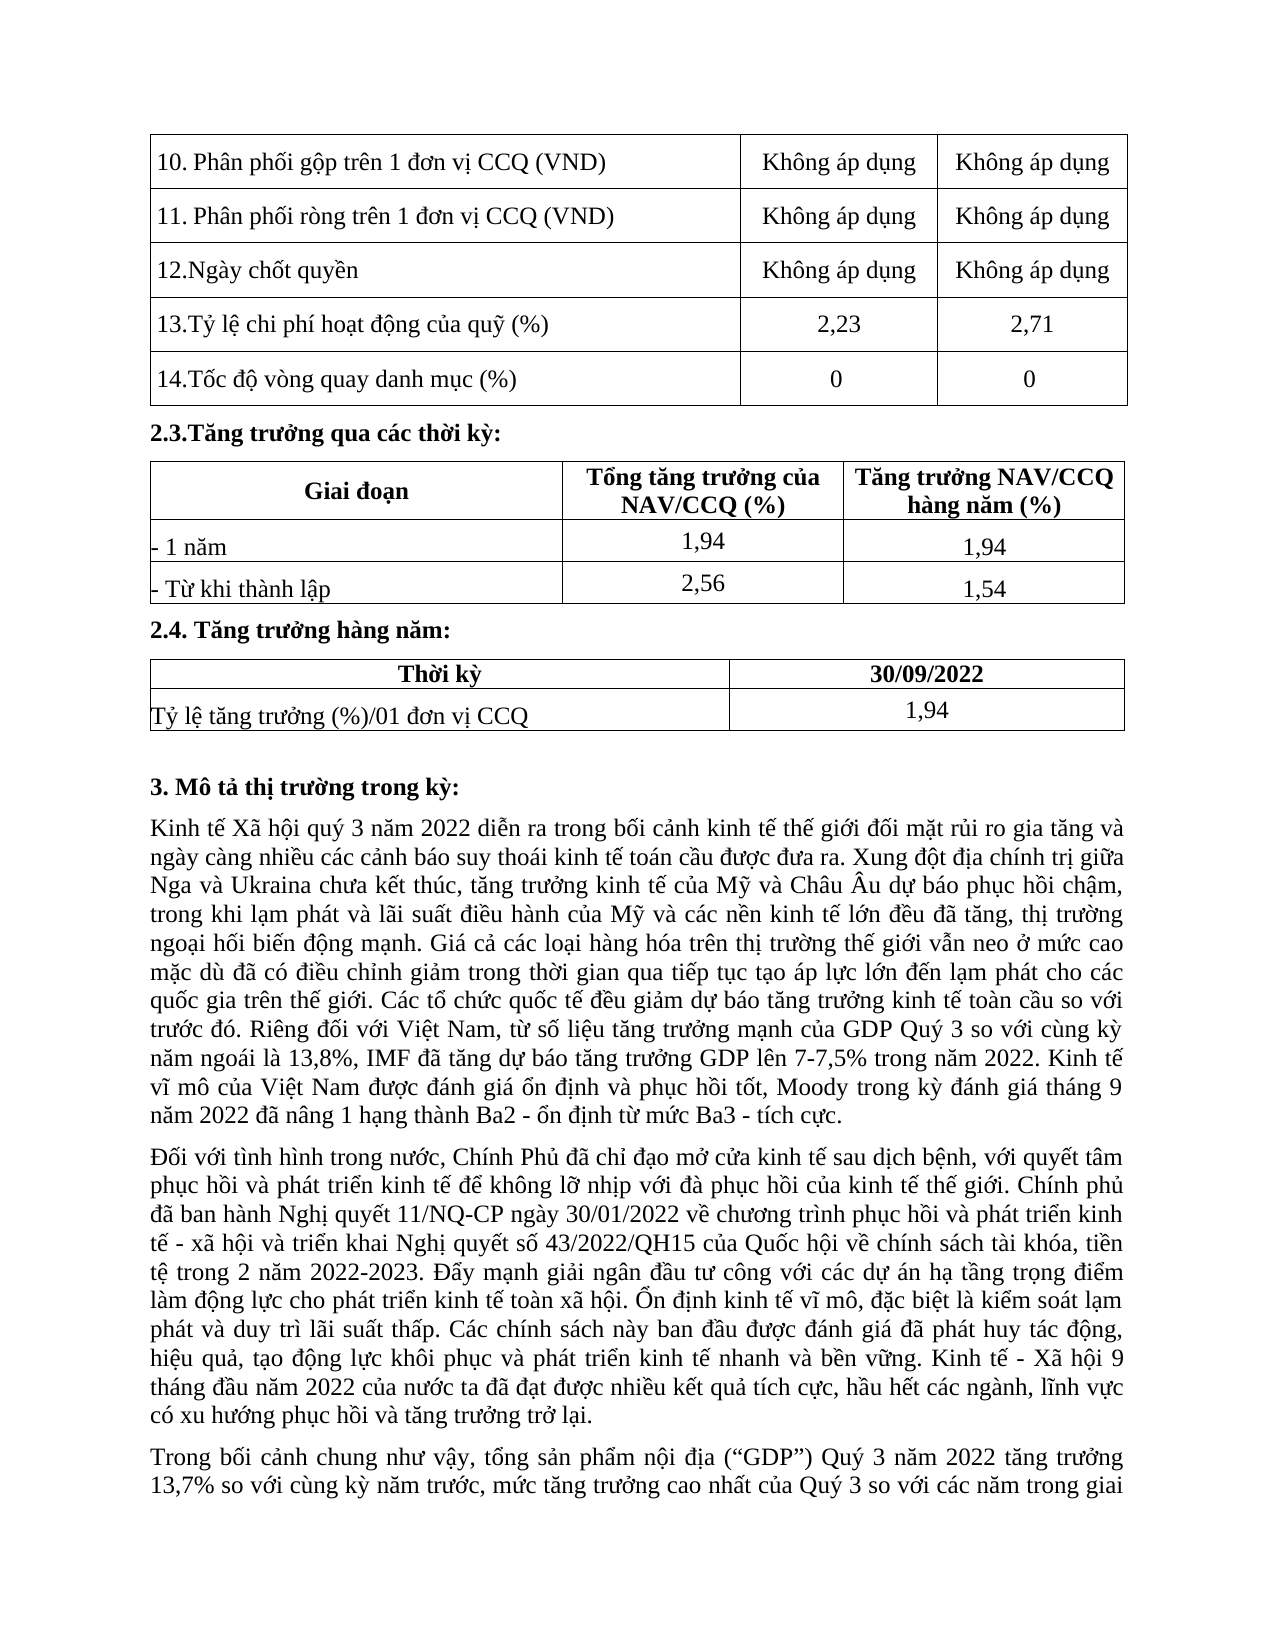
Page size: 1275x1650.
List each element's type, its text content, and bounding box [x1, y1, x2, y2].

table_cell Không áp dụng [938, 189, 1127, 242]
table_cell 2,71 [938, 298, 1127, 351]
text 3. Mô tả thị trường trong kỳ: [150, 772, 1125, 800]
table_cell 2,23 [741, 298, 937, 351]
table_cell 2,56 [563, 562, 843, 603]
table_cell 14.Tốc độ vòng quay danh mục (%) [151, 352, 740, 405]
table_header Giai đoạn [151, 462, 562, 519]
table_header 30/09/2022 [730, 660, 1124, 688]
table_header Thời kỳ [151, 660, 729, 688]
text 2.4. Tăng trưởng hàng năm: [150, 616, 1125, 644]
table_cell 11. Phân phối ròng trên 1 đơn vị CCQ (VND) [151, 189, 740, 242]
table_header Tổng tăng trưởng của NAV/CCQ (%) [563, 462, 843, 519]
text Đối với tình hình trong nước, Chính Phủ đã chỉ đạo mở cửa kinh tế sau dịch bệnh, với quyết tâm phục hồi và phát triển kinh tế để không lỡ nhịp với đà phục hồi của kinh tế thế giới. Chính phủ đã ban hành Nghị quyết 11/NQ-CP ngày 30/01/2022 về chương trình phục hồi và phát triển kinh tế - xã hội và triển khai Nghị quyết số 43/2022/QH15 của Quốc hội về chính sách tài khóa, tiền tệ trong 2 năm 2022-2023. Đẩy mạnh giải ngân đầu tư công với các dự án hạ tầng trọng điểm làm động lực cho phát triển kinh tế toàn xã hội. Ổn định kinh tế vĩ mô, đặc biệt là kiểm soát lạm phát và duy trì lãi suất thấp. Các chính sách này ban đầu được đánh giá đã phát huy tác động, hiệu quả, tạo động lực khôi phục và phát triển kinh tế nhanh và bền vững. Kinh tế - Xã hội 9 tháng đầu năm 2022 của nước ta đã đạt được nhiều kết quả tích cực, hầu hết các ngành, lĩnh vực có xu hướng phục hồi và tăng trưởng trở lại. [150, 1142, 1125, 1429]
table_cell 1,94 [563, 520, 843, 561]
table_cell Không áp dụng [741, 189, 937, 242]
table_cell 13.Tỷ lệ chi phí hoạt động của quỹ (%) [151, 298, 740, 351]
table_cell - 1 năm [151, 520, 562, 561]
table_cell Không áp dụng [938, 135, 1127, 188]
table_cell Không áp dụng [741, 243, 937, 296]
table_cell Tỷ lệ tăng trưởng (%)/01 đơn vị CCQ [151, 689, 729, 730]
table_cell 1,54 [844, 562, 1124, 603]
table_cell 10. Phân phối gộp trên 1 đơn vị CCQ (VND) [151, 135, 740, 188]
table_header Tăng trưởng NAV/CCQ hàng năm (%) [844, 462, 1124, 519]
table_cell - Từ khi thành lập [151, 562, 562, 603]
table_cell 1,94 [730, 689, 1124, 730]
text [150, 1442, 1125, 1499]
table_cell Không áp dụng [938, 243, 1127, 296]
table_cell 12.Ngày chốt quyền [151, 243, 740, 296]
table_cell 0 [741, 352, 937, 405]
text 2.3.Tăng trưởng qua các thời kỳ: [150, 418, 1125, 447]
table_cell 1,94 [844, 520, 1124, 561]
text Kinh tế Xã hội quý 3 năm 2022 diễn ra trong bối cảnh kinh tế thế giới đối mặt rủi ro gia tăng và ngày càng nhiều các cảnh báo suy thoái kinh tế toán cầu được đưa ra. Xung đột địa chính trị giữa Nga và Ukraina chưa kết thúc, tăng trưởng kinh tế của Mỹ và Châu Âu dự báo phục hồi chậm, trong khi lạm phát và lãi suất điều hành của Mỹ và các nền kinh tế lớn đều đã tăng, thị trường ngoại hối biến động mạnh. Giá cả các loại hàng hóa trên thị trường thế giới vẫn neo ở mức cao mặc dù đã có điều chỉnh giảm trong thời gian qua tiếp tục tạo áp lực lớn đến lạm phát cho các quốc gia trên thế giới. Các tổ chức quốc tế đều giảm dự báo tăng trưởng kinh tế toàn cầu so với trước đó. Riêng đối với Việt Nam, từ số liệu tăng trưởng mạnh của GDP Quý 3 so với cùng kỳ năm ngoái là 13,8%, IMF đã tăng dự báo tăng trưởng GDP lên 7-7,5% trong năm 2022. Kinh tế vĩ mô của Việt Nam được đánh giá ổn định và phục hồi tốt, Moody trong kỳ đánh giá tháng 9 năm 2022 đã nâng 1 hạng thành Ba2 - ổn định từ mức Ba3 - tích cực. [150, 813, 1125, 1129]
table_cell 0 [938, 352, 1127, 405]
table_cell Không áp dụng [741, 135, 937, 188]
